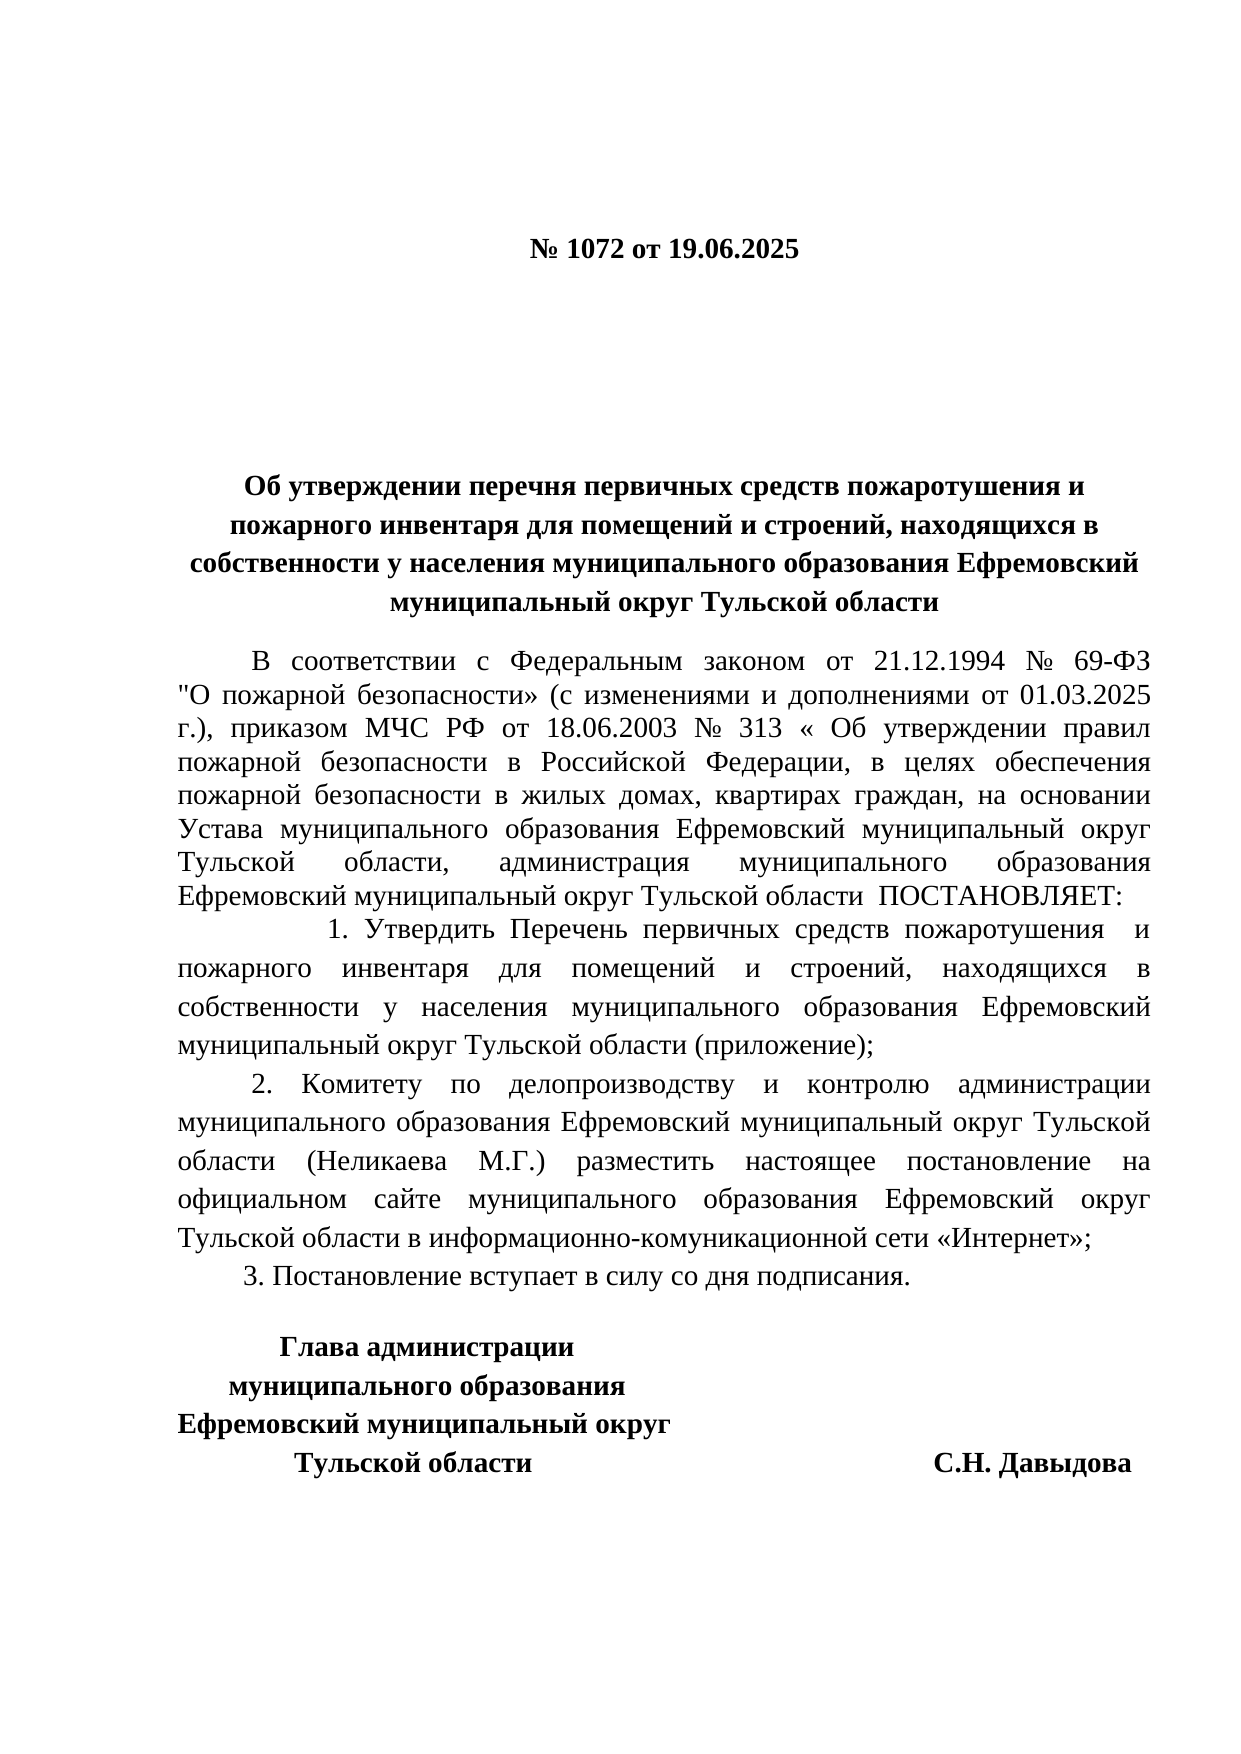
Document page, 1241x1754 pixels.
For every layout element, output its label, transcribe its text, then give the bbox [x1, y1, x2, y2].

text В соответствии с Федеральным законом от 21.12.1994 № 69-ФЗ "О пожарной безопасности» (с изменениями и дополнениями от 01.03.2025 г.), приказом МЧС РФ от 18.06.2003 № 313 « Об утверждении правил пожарной безопасности в Российской Федерации, в целях обеспечения пожарной безопасности в жилых домах, квартирах граждан, на основании Устава муниципального образования Ефремовский муниципальный округ Тульской области, администрация муниципального образования Ефремовский муниципальный округ Тульской области ПОСТАНОВЛЯЕТ: [177, 643, 1152, 912]
text № 1072 от 19.06.2025 [177, 231, 1152, 264]
text муниципального образования [177, 1368, 1152, 1401]
text Тульской области С.Н. Давыдова [177, 1445, 1152, 1478]
text Глава администрации [177, 1329, 1152, 1363]
text 1. Утвердить Перечень первичных средств пожаротушения и пожарного инвентаря для помещений и строений, находящихся в собственности у населения муниципального образования Ефремовский муниципальный округ Тульской области (приложение); [177, 912, 1152, 1061]
text 2. Комитету по делопроизводству и контролю администрации муниципального образования Ефремовский муниципальный округ Тульской области (Неликаева М.Г.) разместить настоящее постановление на официальном сайте муниципального образования Ефремовский округ Тульской области в информационно-комуникационной сети «Интернет»; [177, 1066, 1152, 1253]
text Ефремовский муниципальный округ [177, 1406, 1152, 1440]
text 3. Постановление вступает в силу со дня подписания. [177, 1258, 1152, 1292]
text Об утверждении перечня первичных средств пожаротушения и пожарного инвентаря для помещений и строений, находящихся в собственности у населения муниципального образования Ефремовский муниципальный округ Тульской области [177, 468, 1152, 617]
